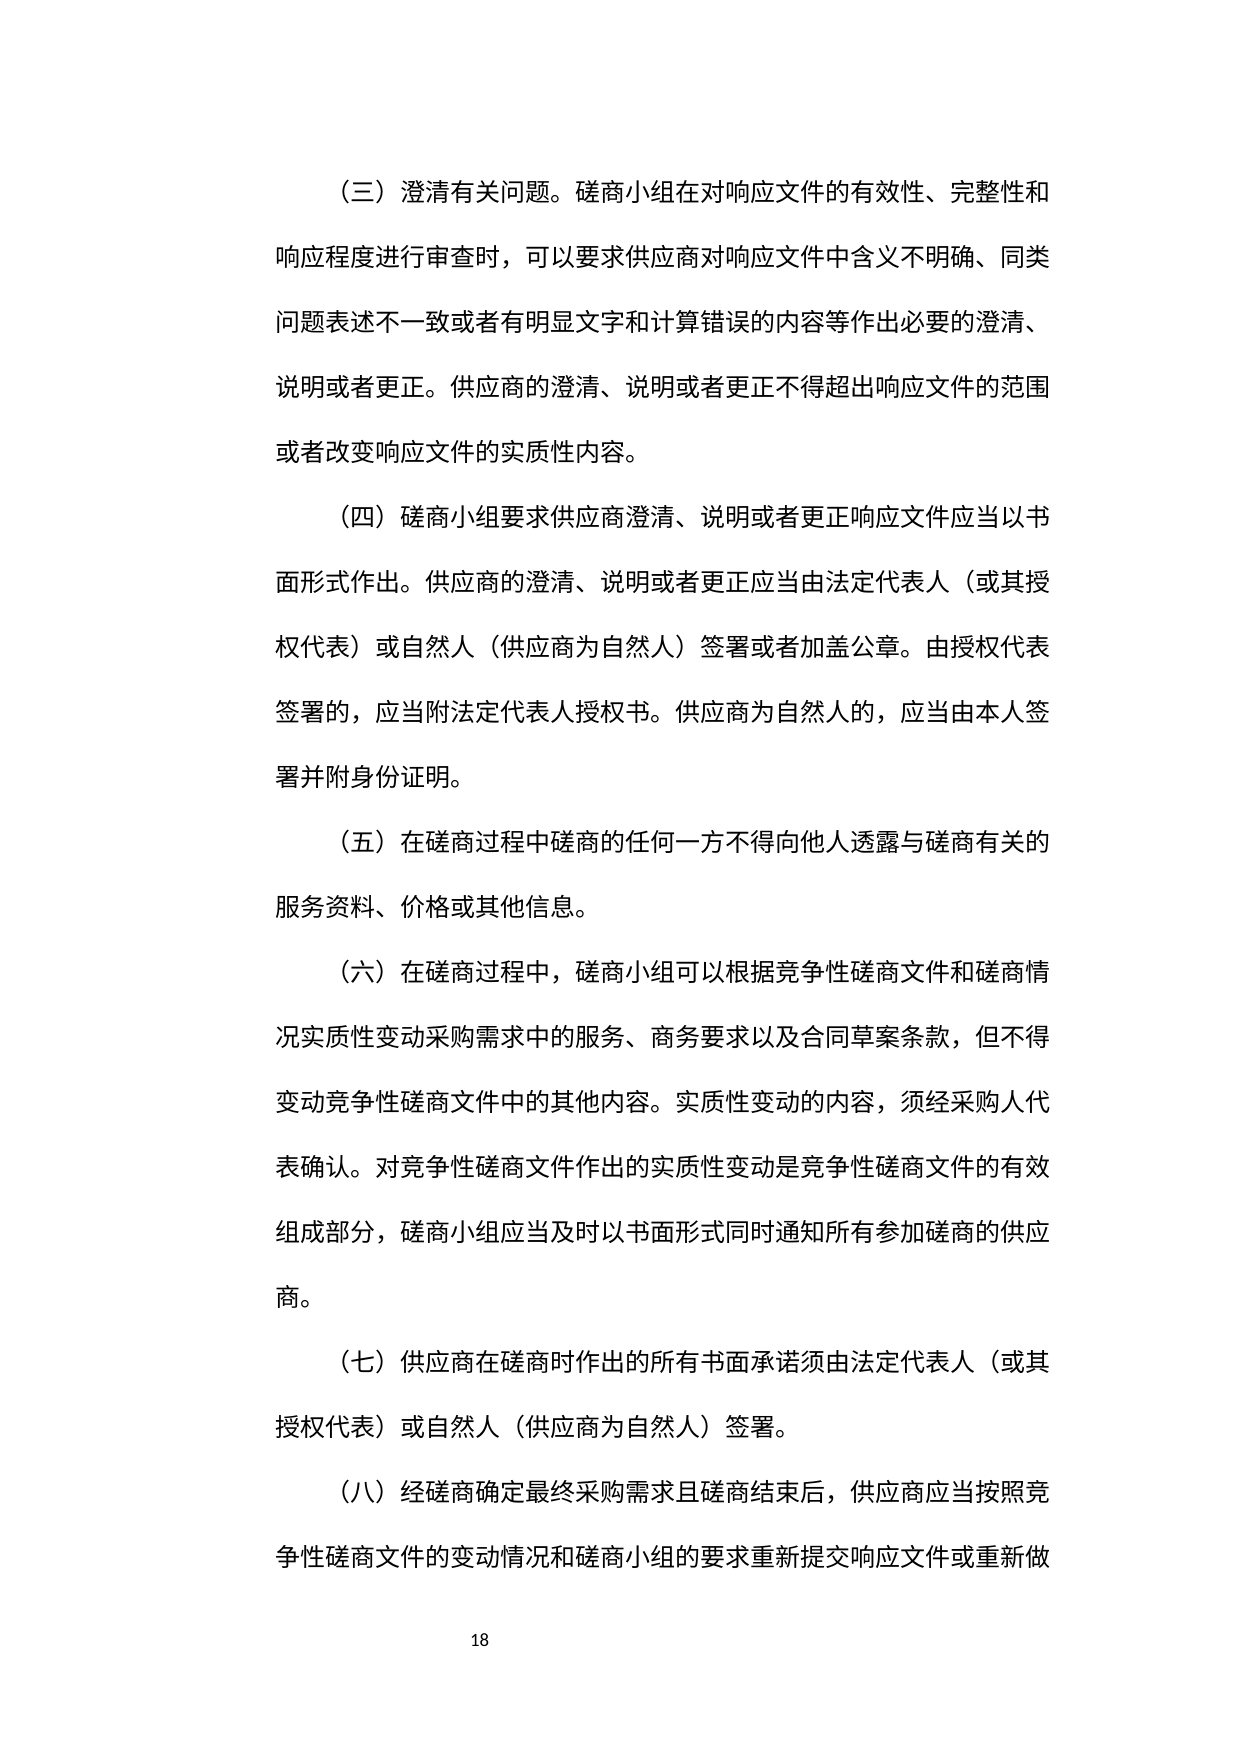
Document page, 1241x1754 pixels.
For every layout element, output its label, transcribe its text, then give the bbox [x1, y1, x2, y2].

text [275, 1458, 1053, 1588]
text （五）在磋商过程中磋商的任何一方不得向他人透露与磋商有关的服务资料、价格或其他信息。 [275, 808, 1053, 938]
text （三）澄清有关问题。磋商小组在对响应文件的有效性、完整性和响应程度进行审查时，可以要求供应商对响应文件中含义不明确、同类问题表述不一致或者有明显文字和计算错误的内容等作出必要的澄清、说明或者更正。供应商的澄清、说明或者更正不得超出响应文件的范围或者改变响应文件的实质性内容。 [275, 158, 1053, 483]
text （四）磋商小组要求供应商澄清、说明或者更正响应文件应当以书面形式作出。供应商的澄清、说明或者更正应当由法定代表人（或其授权代表）或自然人（供应商为自然人）签署或者加盖公章。由授权代表签署的，应当附法定代表人授权书。供应商为自然人的，应当由本人签署并附身份证明。 [275, 483, 1053, 808]
text （七）供应商在磋商时作出的所有书面承诺须由法定代表人（或其授权代表）或自然人（供应商为自然人）签署。 [275, 1328, 1053, 1458]
text （六）在磋商过程中，磋商小组可以根据竞争性磋商文件和磋商情况实质性变动采购需求中的服务、商务要求以及合同草案条款，但不得变动竞争性磋商文件中的其他内容。实质性变动的内容，须经采购人代表确认。对竞争性磋商文件作出的实质性变动是竞争性磋商文件的有效组成部分，磋商小组应当及时以书面形式同时通知所有参加磋商的供应商。 [275, 938, 1053, 1328]
